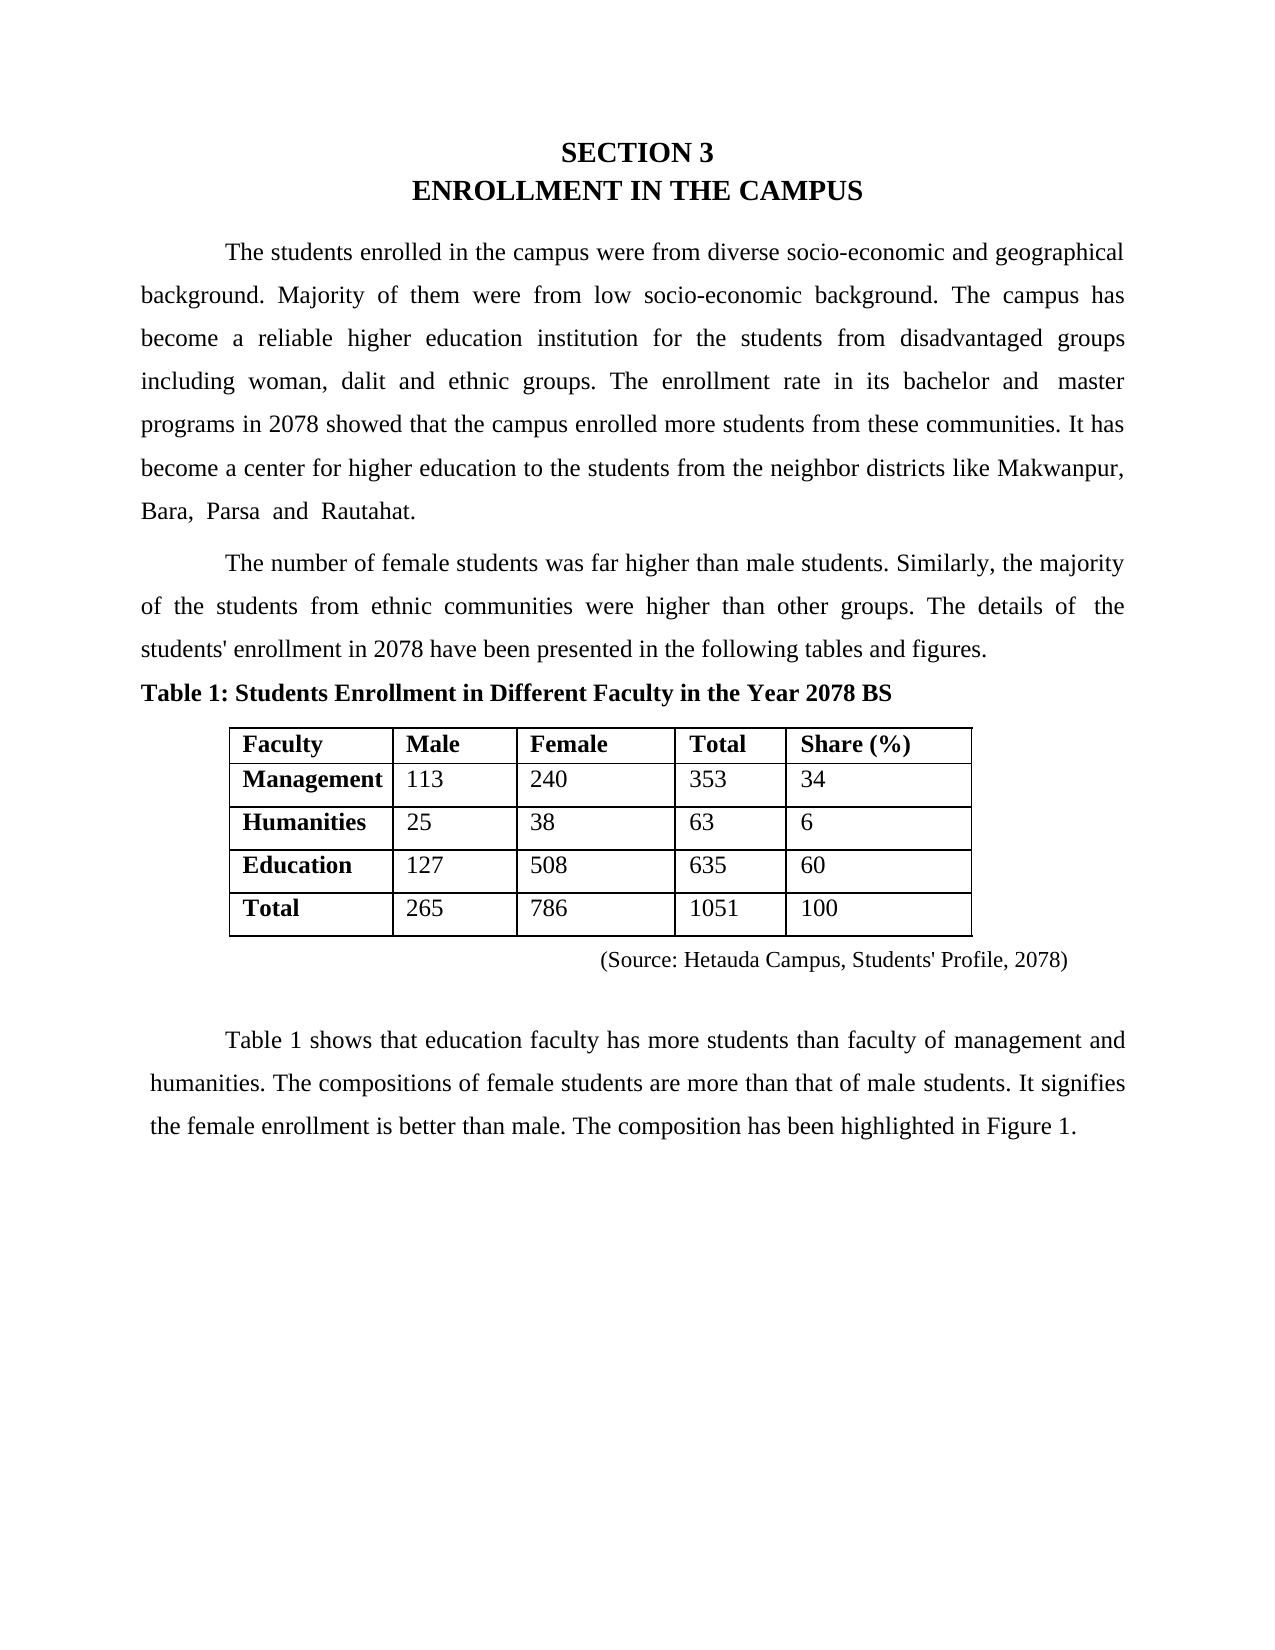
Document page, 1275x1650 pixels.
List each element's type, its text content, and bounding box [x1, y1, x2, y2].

table_cell 786 [518, 894, 674, 935]
table_cell 25 [394, 808, 516, 849]
table_cell 508 [518, 851, 674, 892]
table_cell Education [230, 851, 392, 892]
table_cell 38 [518, 808, 674, 849]
table_cell 60 [787, 851, 971, 892]
table_header Male [394, 729, 516, 763]
table_cell 34 [787, 764, 971, 806]
table_cell 635 [676, 851, 785, 892]
table_cell Management [230, 764, 392, 806]
table_cell 100 [787, 894, 971, 935]
table_cell Total [230, 894, 392, 935]
table_cell 353 [676, 764, 785, 806]
table_cell 240 [518, 764, 674, 806]
table_cell 6 [787, 808, 971, 849]
table_header Faculty [230, 729, 392, 763]
subtitle SECTION 3 ENROLLMENT IN THE CAMPUS [412, 135, 864, 207]
text Table 1 shows that education faculty has more students than faculty of management and humanities. The compositions of female students are more than that of male students. It signifies the female enrollment is better than male. The composition has been highlighted in Figure 1. [150, 1025, 1126, 1140]
text The number of female students was far higher than male students. Similarly, the majority of the students from ethnic communities were higher than other groups. The details of the students' enrollment in 2078 have been presented in the following tables and figures. [141, 548, 1125, 663]
table_cell 63 [676, 808, 785, 849]
table_header Share (%) [787, 729, 971, 763]
table_cell Humanities [230, 808, 392, 849]
table_header Total [676, 729, 785, 763]
text (Source: Hetauda Campus, Students' Profile, 2078) [600, 946, 1177, 972]
table_cell 265 [394, 894, 516, 935]
table_cell 127 [394, 851, 516, 892]
table_header Female [518, 729, 674, 763]
text The students enrolled in the campus were from diverse socio-economic and geographical background. Majority of them were from low socio-economic background. The campus has become a reliable higher education institution for the students from disadvantaged groups including woman, dalit and ethnic groups. The enrollment rate in its bachelor and master programs in 2078 showed that the campus enrolled more students from these communities. It has become a center for higher education to the students from the neighbor districts like Makwanpur, Bara, Parsa and Rautahat. [141, 237, 1125, 524]
table_cell 113 [394, 764, 516, 806]
table_cell 1051 [676, 894, 785, 935]
